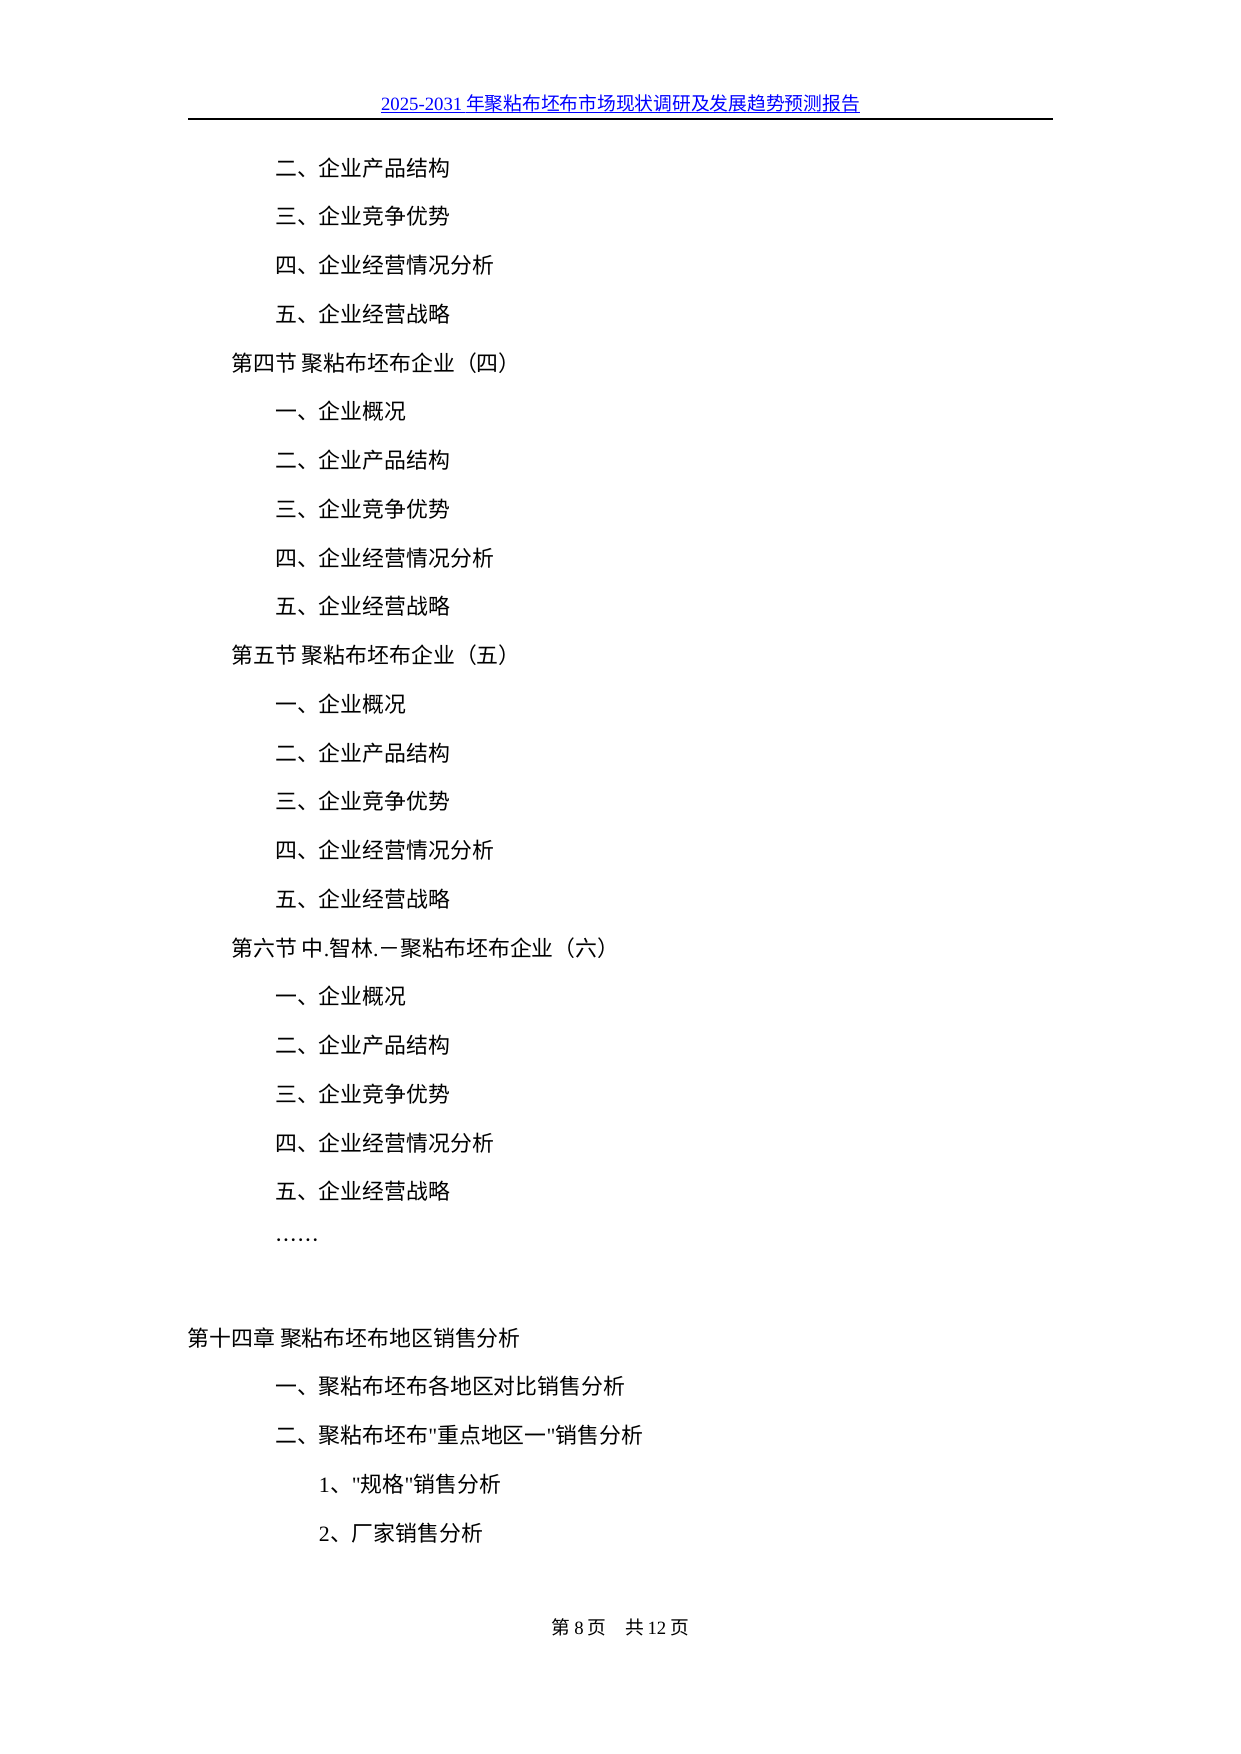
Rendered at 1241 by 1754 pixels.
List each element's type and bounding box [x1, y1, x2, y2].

text [187, 150, 1053, 1548]
